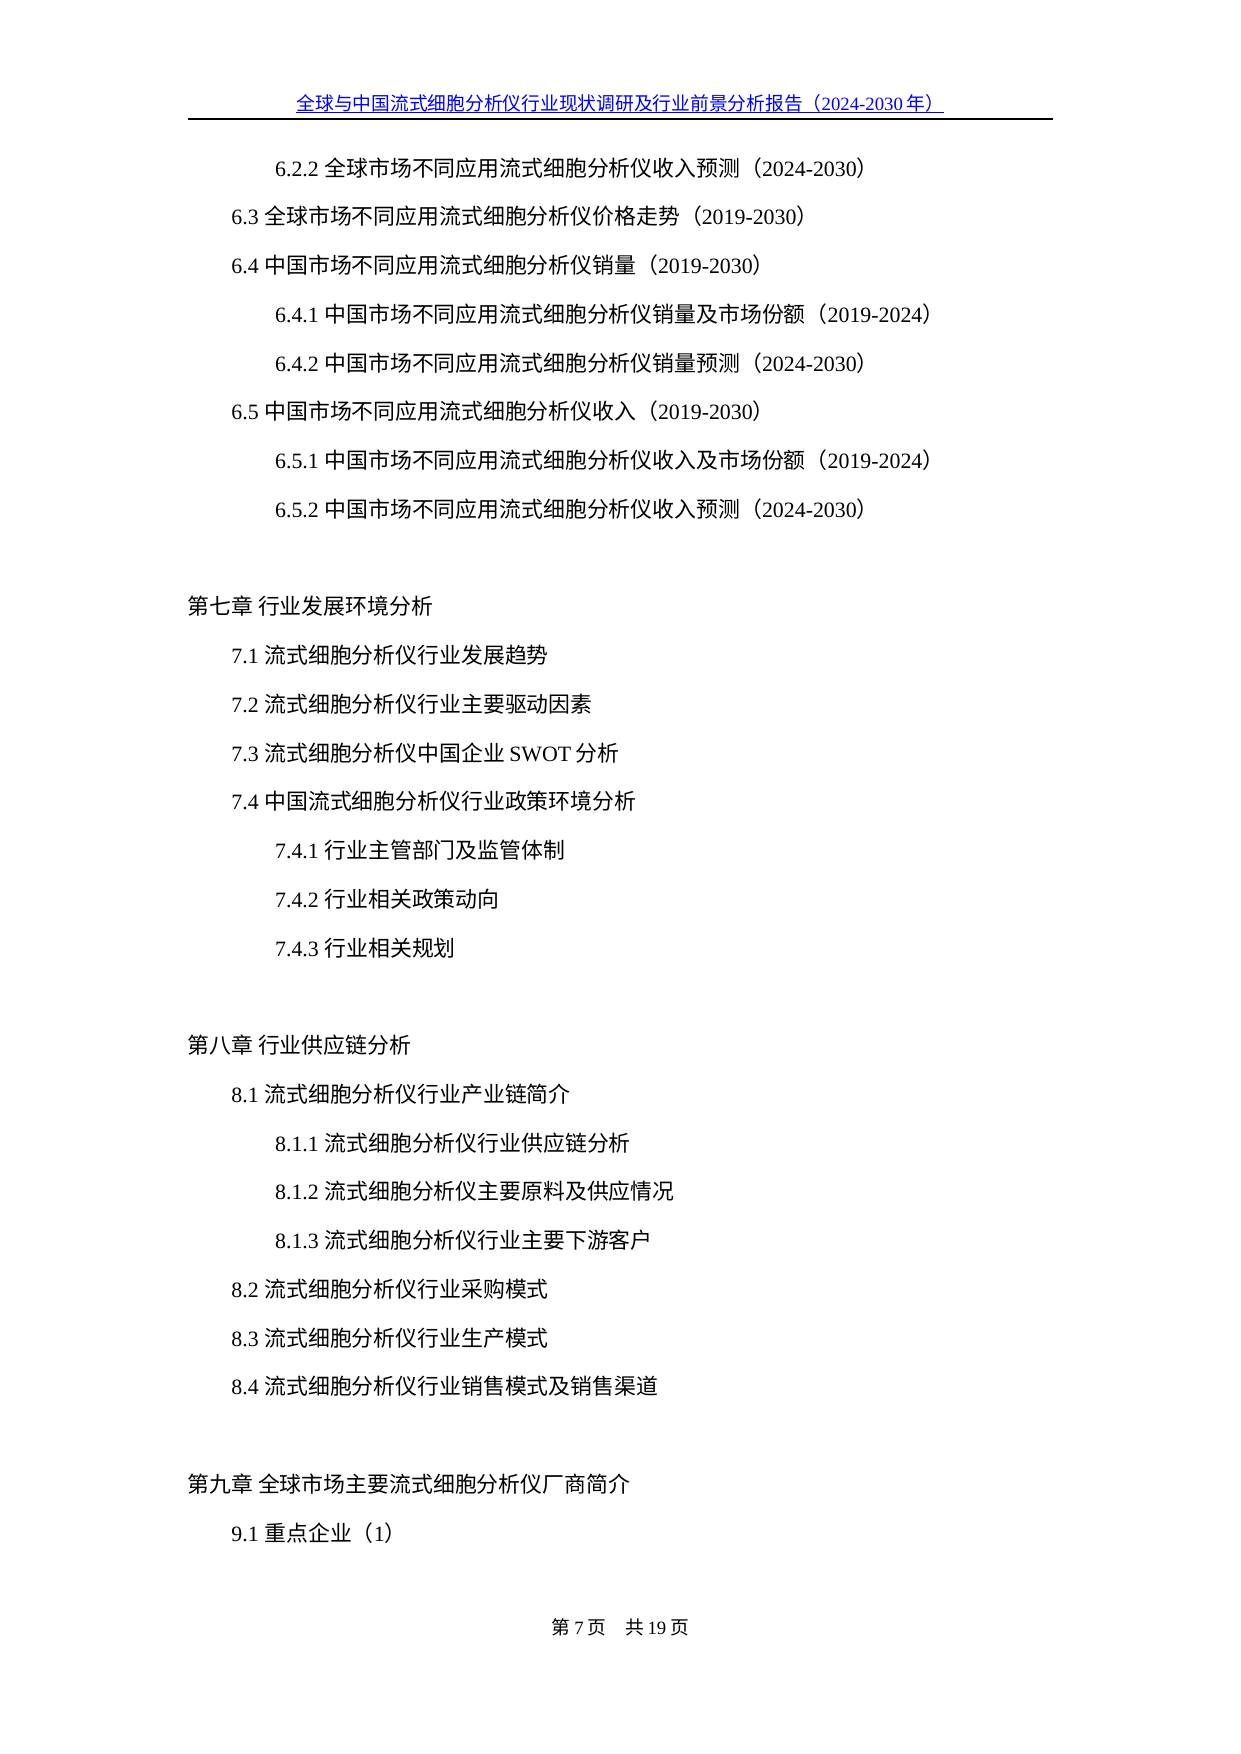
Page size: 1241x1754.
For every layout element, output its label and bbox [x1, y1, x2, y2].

text [187, 150, 1053, 1548]
